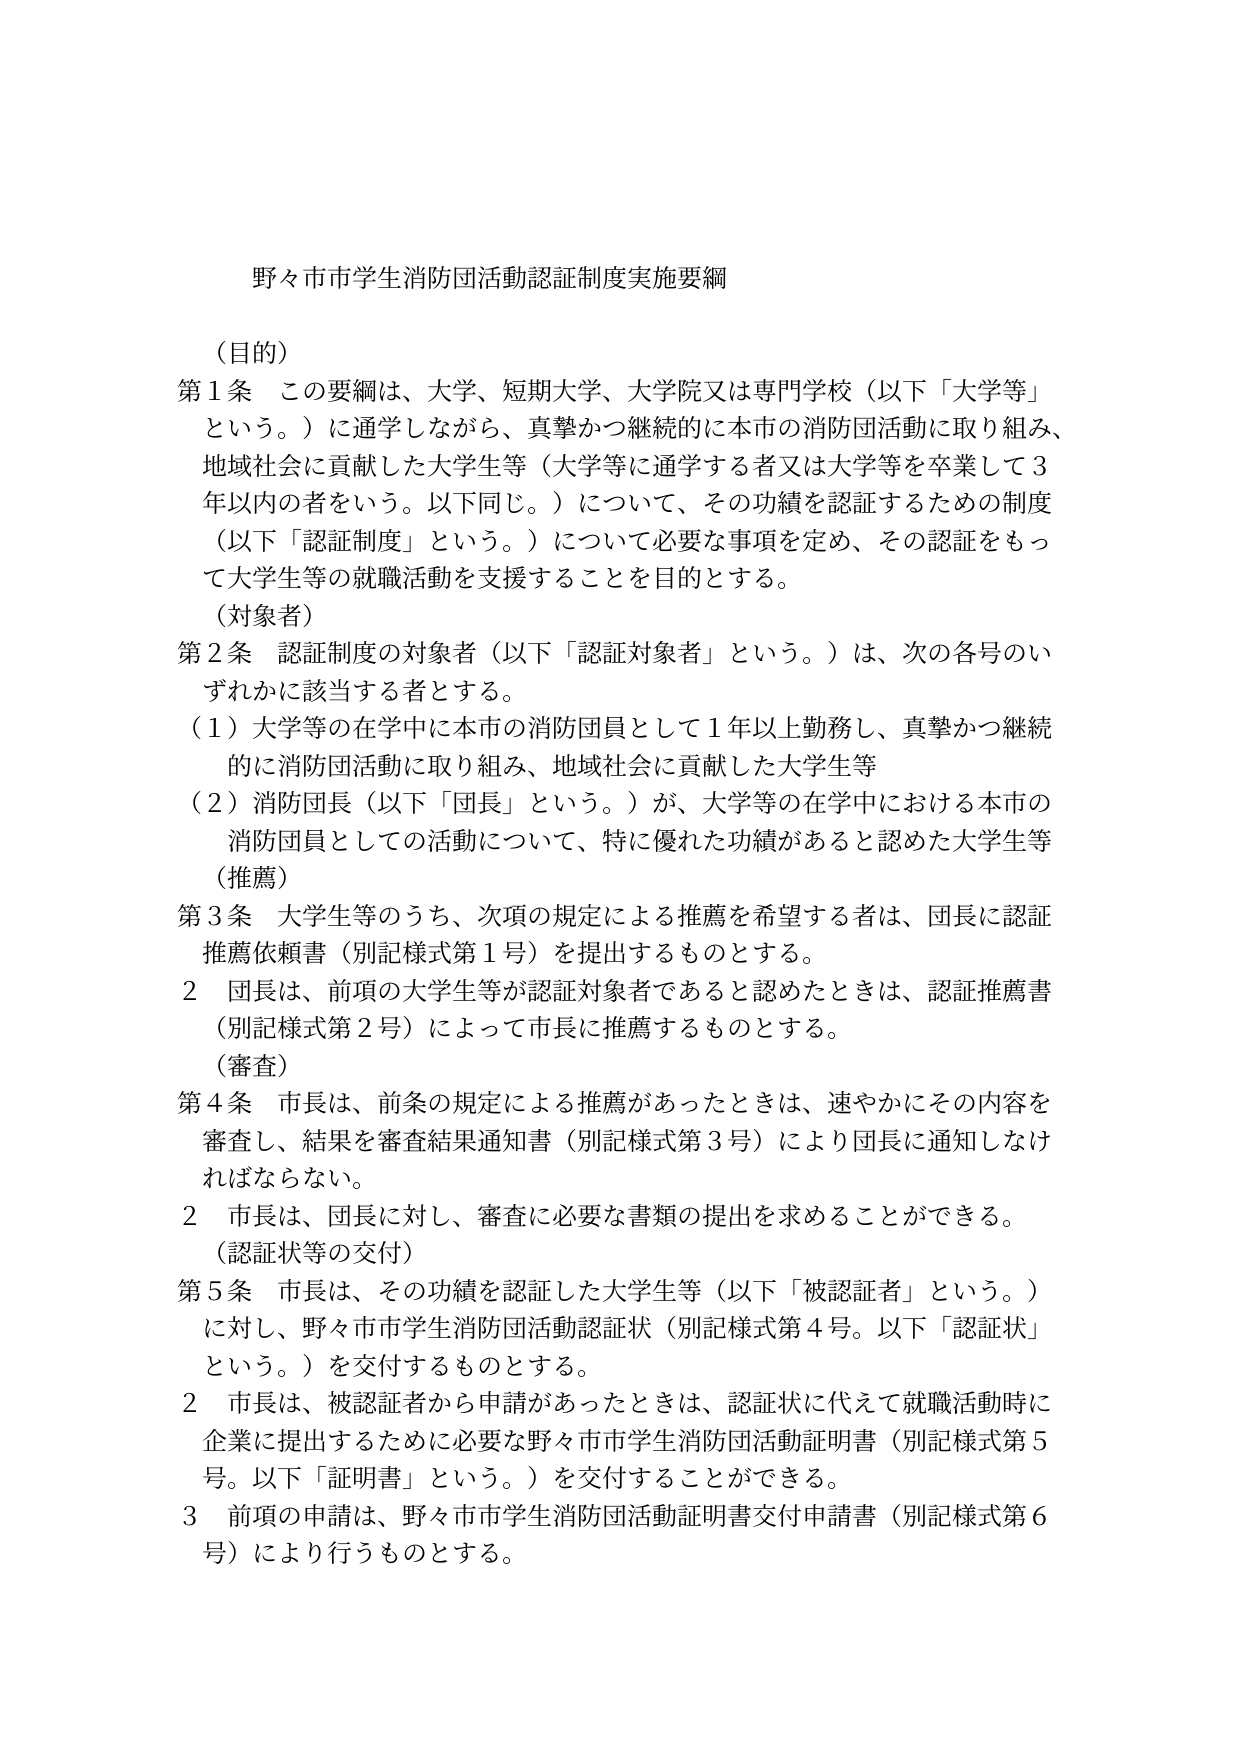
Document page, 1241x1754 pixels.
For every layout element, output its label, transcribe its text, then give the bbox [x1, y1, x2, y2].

text （審査） [177, 1046, 1063, 1083]
text 第４条 市長は、前条の規定による推薦があったときは、速やかにその内容を審査し、結果を審査結果通知書（別記様式第３号）により団長に通知しなければならない。 [177, 1083, 1063, 1196]
text 第１条 この要綱は、大学、短期大学、大学院又は専門学校（以下「大学等」という。）に通学しながら、真摯かつ継続的に本市の消防団活動に取り組み、地域社会に貢献した大学生等（大学等に通学する者又は大学等を卒業して３年以内の者をいう。以下同じ。）について、その功績を認証するための制度（以下「認証制度」という。）について必要な事項を定め、その認証をもって大学生等の就職活動を支援することを目的とする。 [177, 371, 1063, 596]
text ２ 団長は、前項の大学生等が認証対象者であると認めたときは、認証推薦書（別記様式第２号）によって市長に推薦するものとする。 [177, 971, 1063, 1046]
text ２ 市長は、団長に対し、審査に必要な書類の提出を求めることができる。 [177, 1196, 1063, 1233]
text 第５条 市長は、その功績を認証した大学生等（以下「被認証者」という。）に対し、野々市市学生消防団活動認証状（別記様式第４号。以下「認証状」という。）を交付するものとする。 [177, 1271, 1063, 1383]
text （目的） [177, 333, 1063, 371]
text （推薦） [177, 858, 1063, 896]
text 第２条 認証制度の対象者（以下「認証対象者」という。）は、次の各号のいずれかに該当する者とする。 [177, 633, 1063, 708]
text 野々市市学生消防団活動認証制度実施要綱 [177, 258, 1063, 296]
text ３ 前項の申請は、野々市市学生消防団活動証明書交付申請書（別記様式第６号）により行うものとする。 [177, 1496, 1063, 1571]
text （１）大学等の在学中に本市の消防団員として１年以上勤務し、真摯かつ継続的に消防団活動に取り組み、地域社会に貢献した大学生等 [177, 708, 1063, 783]
text （２）消防団長（以下「団長」という。）が、大学等の在学中における本市の消防団員としての活動について、特に優れた功績があると認めた大学生等 [177, 783, 1063, 858]
text （認証状等の交付） [177, 1233, 1063, 1271]
text 第３条 大学生等のうち、次項の規定による推薦を希望する者は、団長に認証推薦依頼書（別記様式第１号）を提出するものとする。 [177, 896, 1063, 971]
text ２ 市長は、被認証者から申請があったときは、認証状に代えて就職活動時に企業に提出するために必要な野々市市学生消防団活動証明書（別記様式第５号。以下「証明書」という。）を交付することができる。 [177, 1383, 1063, 1496]
text （対象者） [177, 596, 1063, 633]
